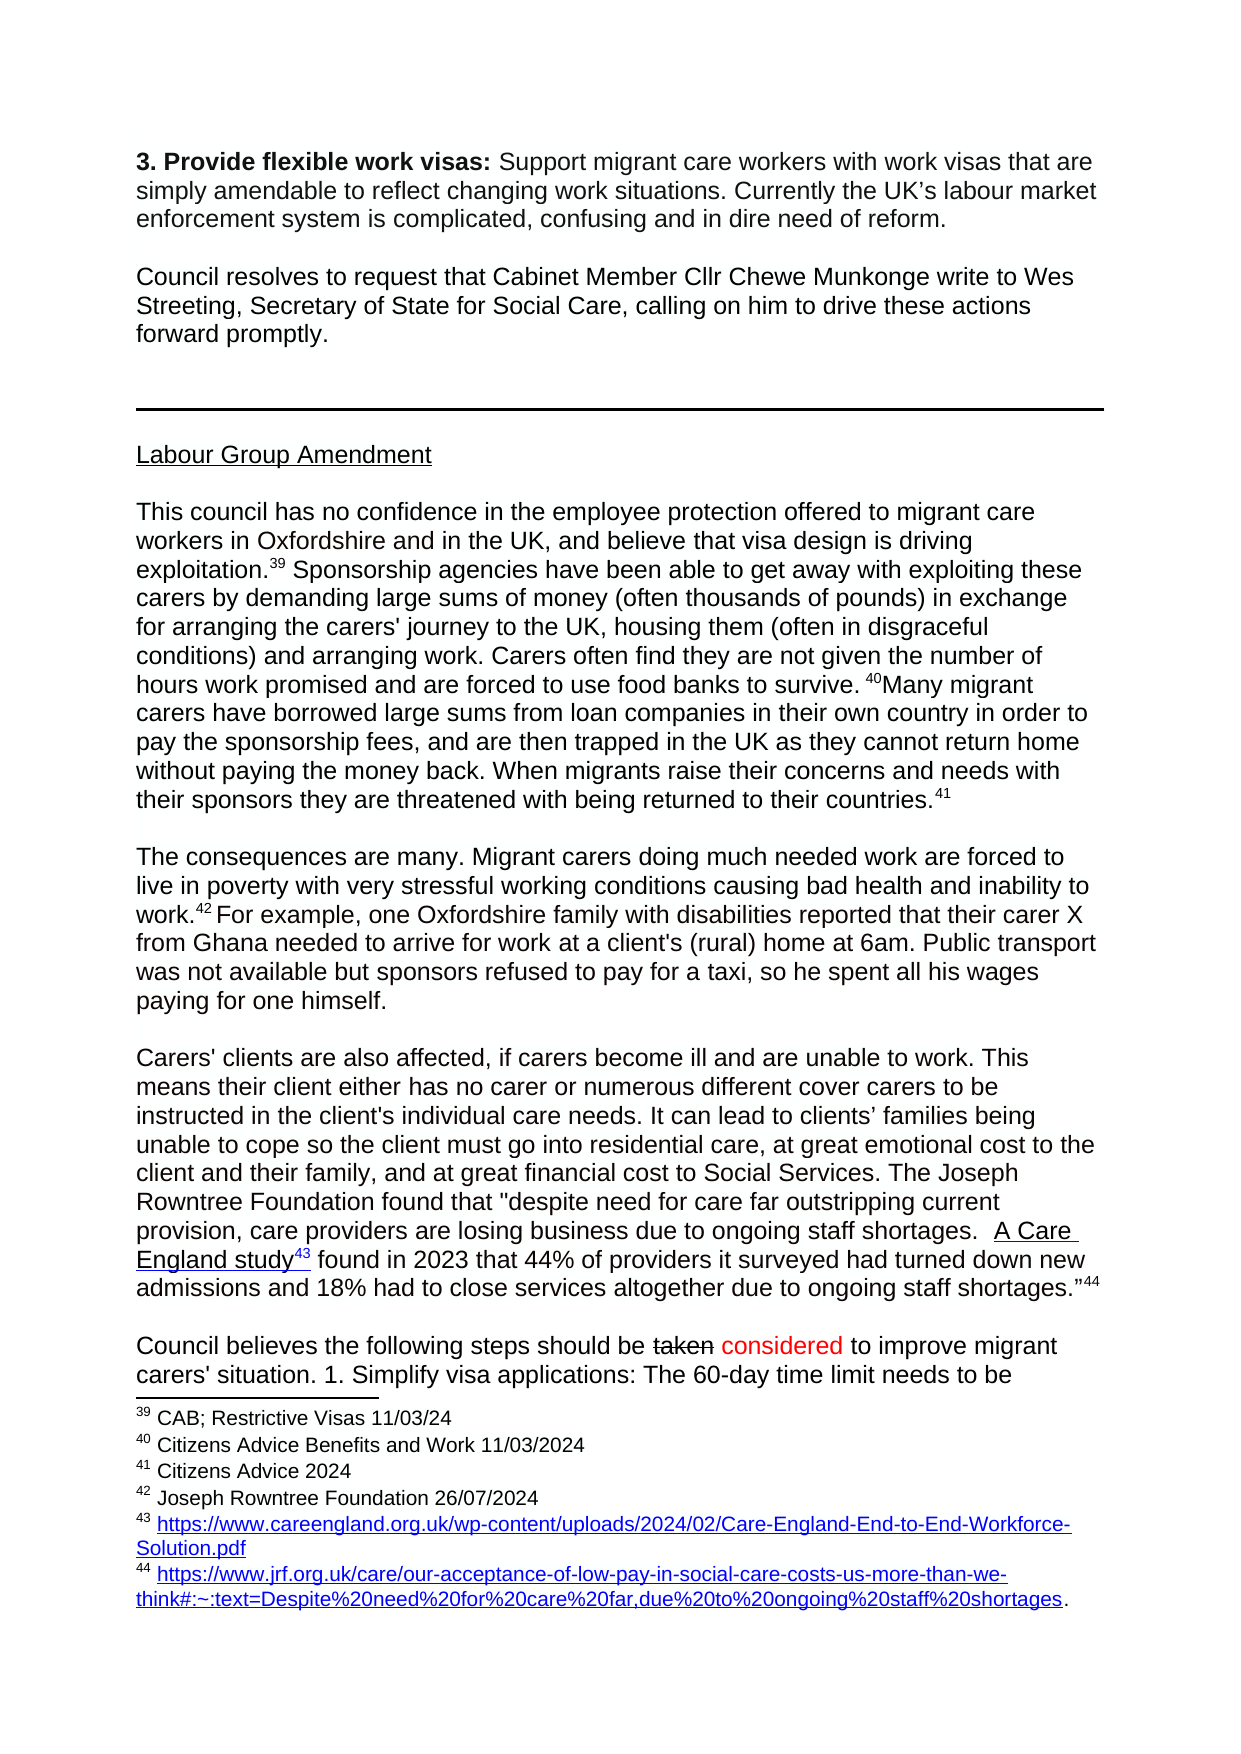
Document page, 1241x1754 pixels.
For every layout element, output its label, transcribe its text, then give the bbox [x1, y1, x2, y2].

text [136, 1331, 1104, 1388]
text This council has no confidence in the employee protection offered to migrant care workers in Oxfordshire and in the UK, and believe that visa design is driving exploitation. Sponsorship agencies have been able to get away with exploiting these carers by demanding large sums of money (often thousands of pounds) in exchange for arranging the carers' journey to the UK, housing them (often in disgraceful conditions) and arranging work. Carers often find they are not given the number of hours work promised and are forced to use food banks to survive. Many migrant carers have borrowed large sums from loan companies in their own country in order to pay the sponsorship fees, and are then trapped in the UK as they cannot return home without paying the money back. When migrants raise their concerns and needs with their sponsors they are threatened with being returned to their countries. [136, 497, 1104, 813]
text Labour Group Amendment [136, 439, 1104, 468]
text Carers' clients are also affected, if carers become ill and are unable to work. This means their client either has no carer or numerous different cover carers to be instructed in the client's individual care needs. It can lead to clients’ families being unable to cope so the client must go into residential care, at great emotional cost to the client and their family, and at great financial cost to Social Services. The Joseph Rowntree Foundation found that "despite need for care far outstripping current provision, care providers are losing business due to ongoing staff shortages. A Care England study found in 2023 that 44% of providers it surveyed had turned down new admissions and 18% had to close services altogether due to ongoing staff shortages.” [136, 1043, 1104, 1302]
text Council resolves to request that Cabinet Member Cllr Chewe Munkonge write to Wes Streeting, Secretary of State for Social Care, calling on him to drive these actions forward promptly. [329, 262, 1104, 348]
text The consequences are many. Migrant carers doing much needed work are forced to live in poverty with very stressful working conditions causing bad health and inability to work. For example, one Oxfordshire family with disabilities reported that their carer X from Ghana needed to arrive for work at a client's (rural) home at 6am. Public transport was not available but sponsors refused to pay for a taxi, so he spent all his wages paying for one himself. [136, 842, 1104, 1014]
